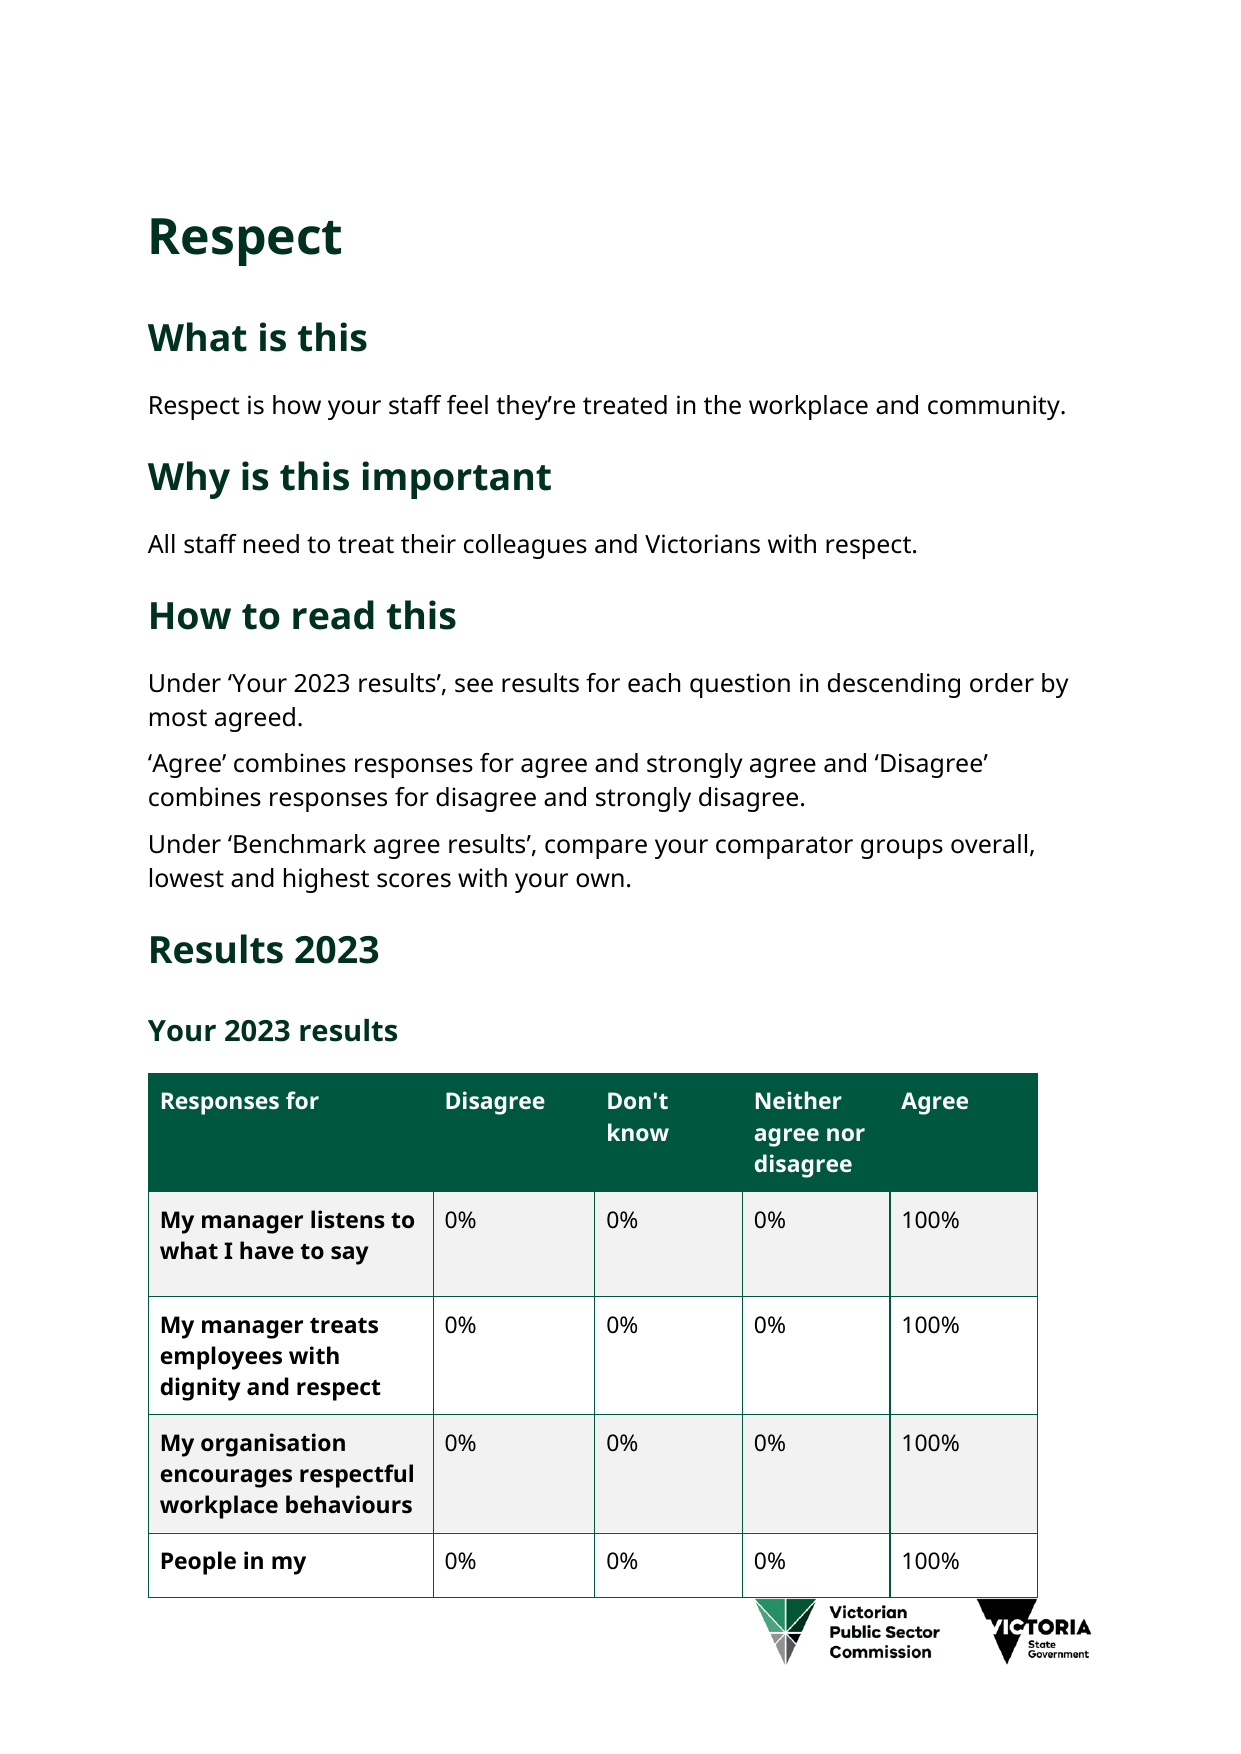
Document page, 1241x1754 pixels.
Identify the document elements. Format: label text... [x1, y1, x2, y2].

text All staff need to treat their colleagues and Victorians with respect. [148, 526, 1092, 560]
subtitle What is this [148, 311, 1092, 362]
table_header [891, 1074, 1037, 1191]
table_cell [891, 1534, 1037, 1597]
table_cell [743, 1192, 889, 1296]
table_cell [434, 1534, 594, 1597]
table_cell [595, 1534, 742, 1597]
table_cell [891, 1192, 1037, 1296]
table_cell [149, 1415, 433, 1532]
picture [754, 1598, 1093, 1666]
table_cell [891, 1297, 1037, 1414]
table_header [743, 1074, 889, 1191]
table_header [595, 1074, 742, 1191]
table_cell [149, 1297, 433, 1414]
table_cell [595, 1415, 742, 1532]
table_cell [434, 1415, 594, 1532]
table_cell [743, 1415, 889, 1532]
subtitle Respect [148, 201, 1092, 269]
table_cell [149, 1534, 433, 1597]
subtitle Results 2023 [148, 924, 1092, 975]
text Under ‘Your 2023 results’, see results for each question in descending order by most agreed. [148, 665, 1092, 733]
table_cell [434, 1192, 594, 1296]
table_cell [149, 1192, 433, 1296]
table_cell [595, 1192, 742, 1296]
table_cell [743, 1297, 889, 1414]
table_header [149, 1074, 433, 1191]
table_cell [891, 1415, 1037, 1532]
text Under ‘Benchmark agree results’, compare your comparator groups overall, lowest and highest scores with your own. [148, 826, 1092, 894]
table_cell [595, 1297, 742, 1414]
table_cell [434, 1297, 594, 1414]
text ‘Agree’ combines responses for agree and strongly agree and ‘Disagree’ combines responses for disagree and strongly disagree. [148, 746, 1092, 814]
subtitle Your 2023 results [148, 1010, 1092, 1050]
subtitle How to read this [148, 589, 1092, 641]
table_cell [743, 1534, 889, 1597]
subtitle Why is this important [148, 451, 1092, 502]
text Respect is how your staff feel they’re treated in the workplace and community. [148, 387, 1092, 421]
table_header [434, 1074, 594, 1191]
